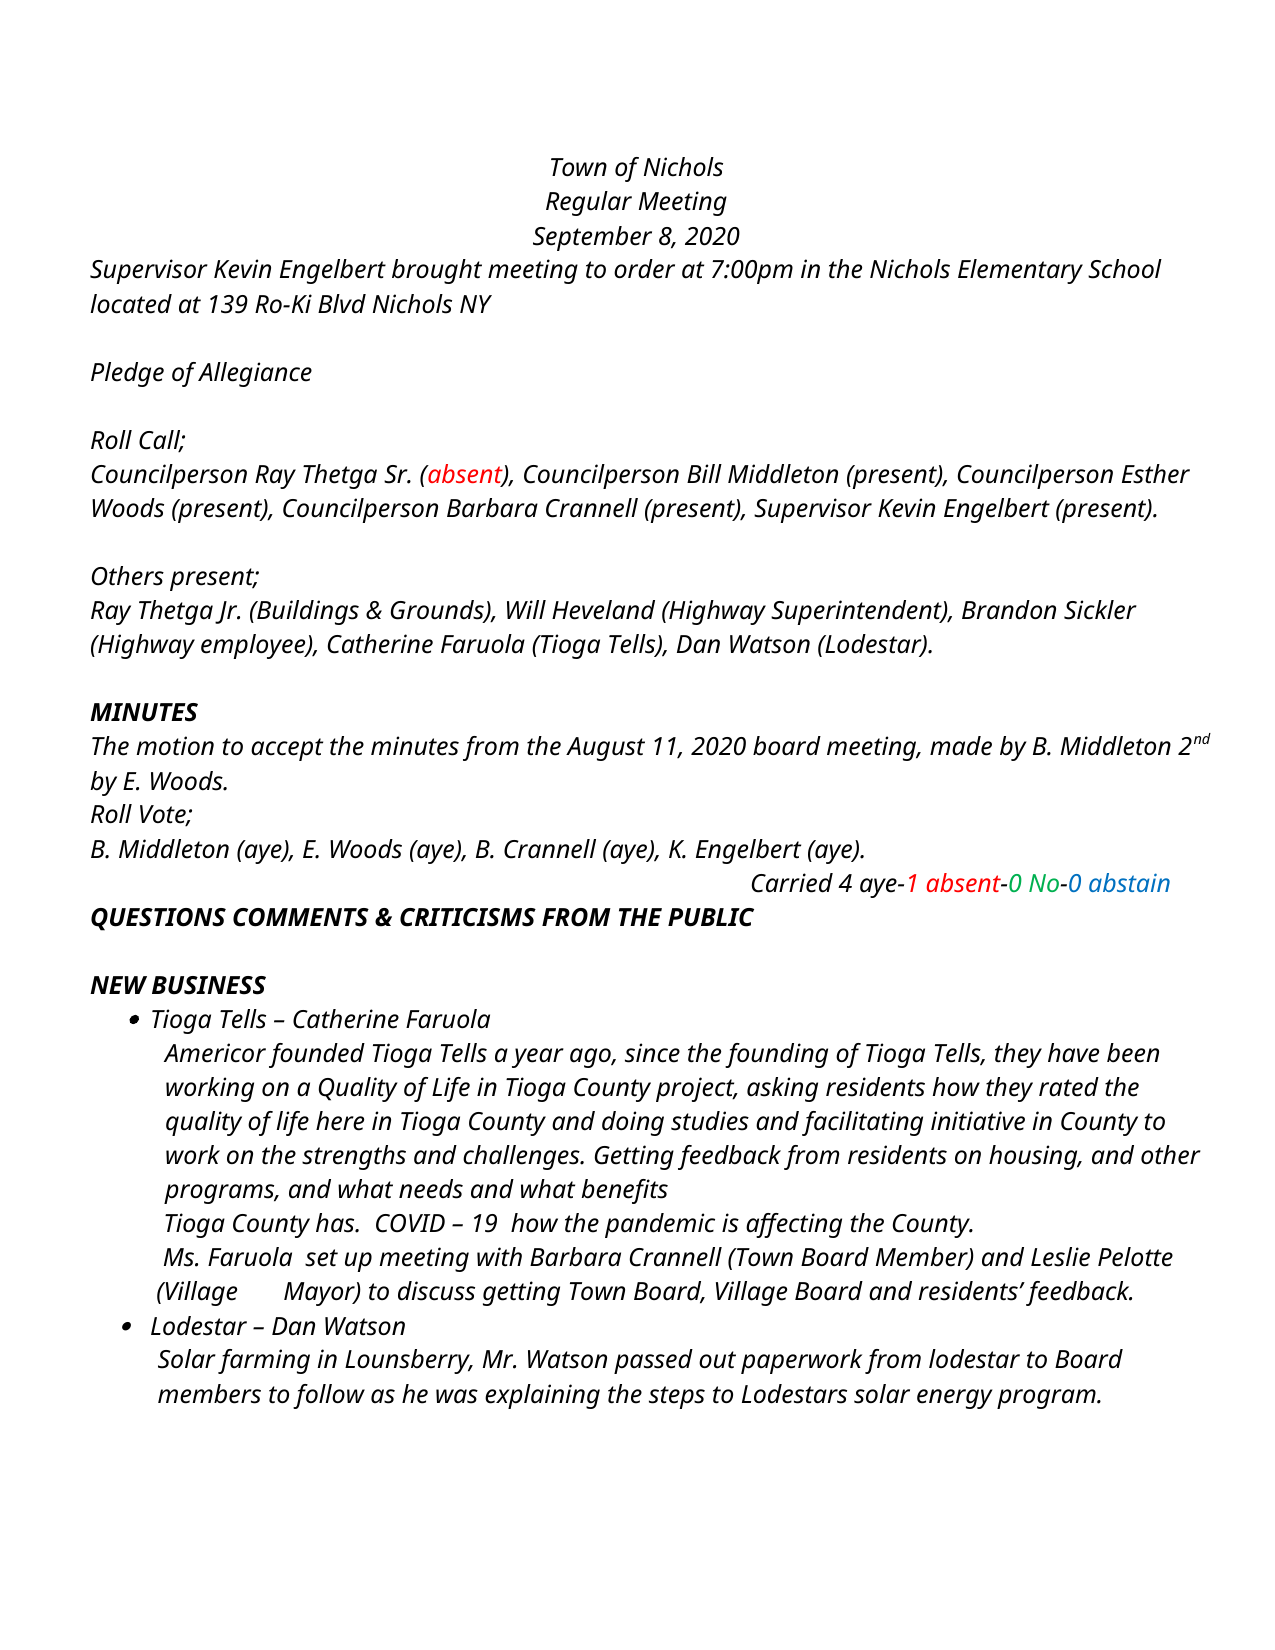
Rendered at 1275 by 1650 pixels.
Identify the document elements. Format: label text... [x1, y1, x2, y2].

text Town of Nichols [150, 150, 1125, 184]
text Tioga County has. COVID – 19 how the pandemic is affecting the County. [90, 1206, 1215, 1240]
text Pledge of Allegiance [90, 354, 1185, 388]
text Solar farming in Lounsberry, Mr. Watson passed out paperwork from lodestar to Board members to follow as he was explaining the steps to Lodestars solar energy program. [157, 1342, 1215, 1410]
text The motion to accept the minutes from the August 11, 2020 board meeting, made by B. Middleton 2nd by E. Woods. [90, 729, 1215, 797]
text Supervisor Kevin Engelbert brought meeting to order at 7:00pm in the Nichols Elementary School located at 139 Ro-Ki Blvd Nichols NY [90, 252, 1185, 320]
text Ray Thetga Jr. (Buildings & Grounds), Will Heveland (Highway Superintendent), Brandon Sickler (Highway employee), Catherine Faruola (Tioga Tells), Dan Watson (Lodestar). [90, 593, 1215, 661]
text Ms. Faruola set up meeting with Barbara Crannell (Town Board Member) and Leslie Pelotte (Village Mayor) to discuss getting Town Board, Village Board and residents’ feedback. [156, 1240, 1215, 1308]
text NEW BUSINESS [90, 967, 1215, 1002]
list Tioga Tells – Catherine Faruola [127, 1002, 1215, 1036]
text B. Middleton (aye), E. Woods (aye), B. Crannell (aye), K. Engelbert (aye). [90, 831, 1215, 865]
text MINUTES [90, 695, 1215, 729]
text Regular Meeting [150, 184, 1125, 218]
text Roll Vote; [90, 797, 1215, 831]
text Carried 4 aye-1 absent-0 No-0 abstain [90, 865, 1215, 899]
text September 8, 2020 [150, 218, 1125, 252]
text QUESTIONS COMMENTS & CRITICISMS FROM THE PUBLIC [90, 899, 1215, 933]
text Others present; [90, 559, 1215, 593]
text Roll Call; [90, 422, 1185, 457]
text Americor founded Tioga Tells a year ago, since the founding of Tioga Tells, they have been working on a Quality of Life in Tioga County project, asking residents how they rated the quality of life here in Tioga County and doing studies and facilitating initiative in County to work on the strengths and challenges. Getting feedback from residents on housing, and other programs, and what needs and what benefits [165, 1036, 1215, 1206]
list Lodestar – Dan Watson [120, 1308, 1215, 1342]
text Councilperson Ray Thetga Sr. (absent), Councilperson Bill Middleton (present), Councilperson Esther Woods (present), Councilperson Barbara Crannell (present), Supervisor Kevin Engelbert (present). [90, 457, 1215, 525]
